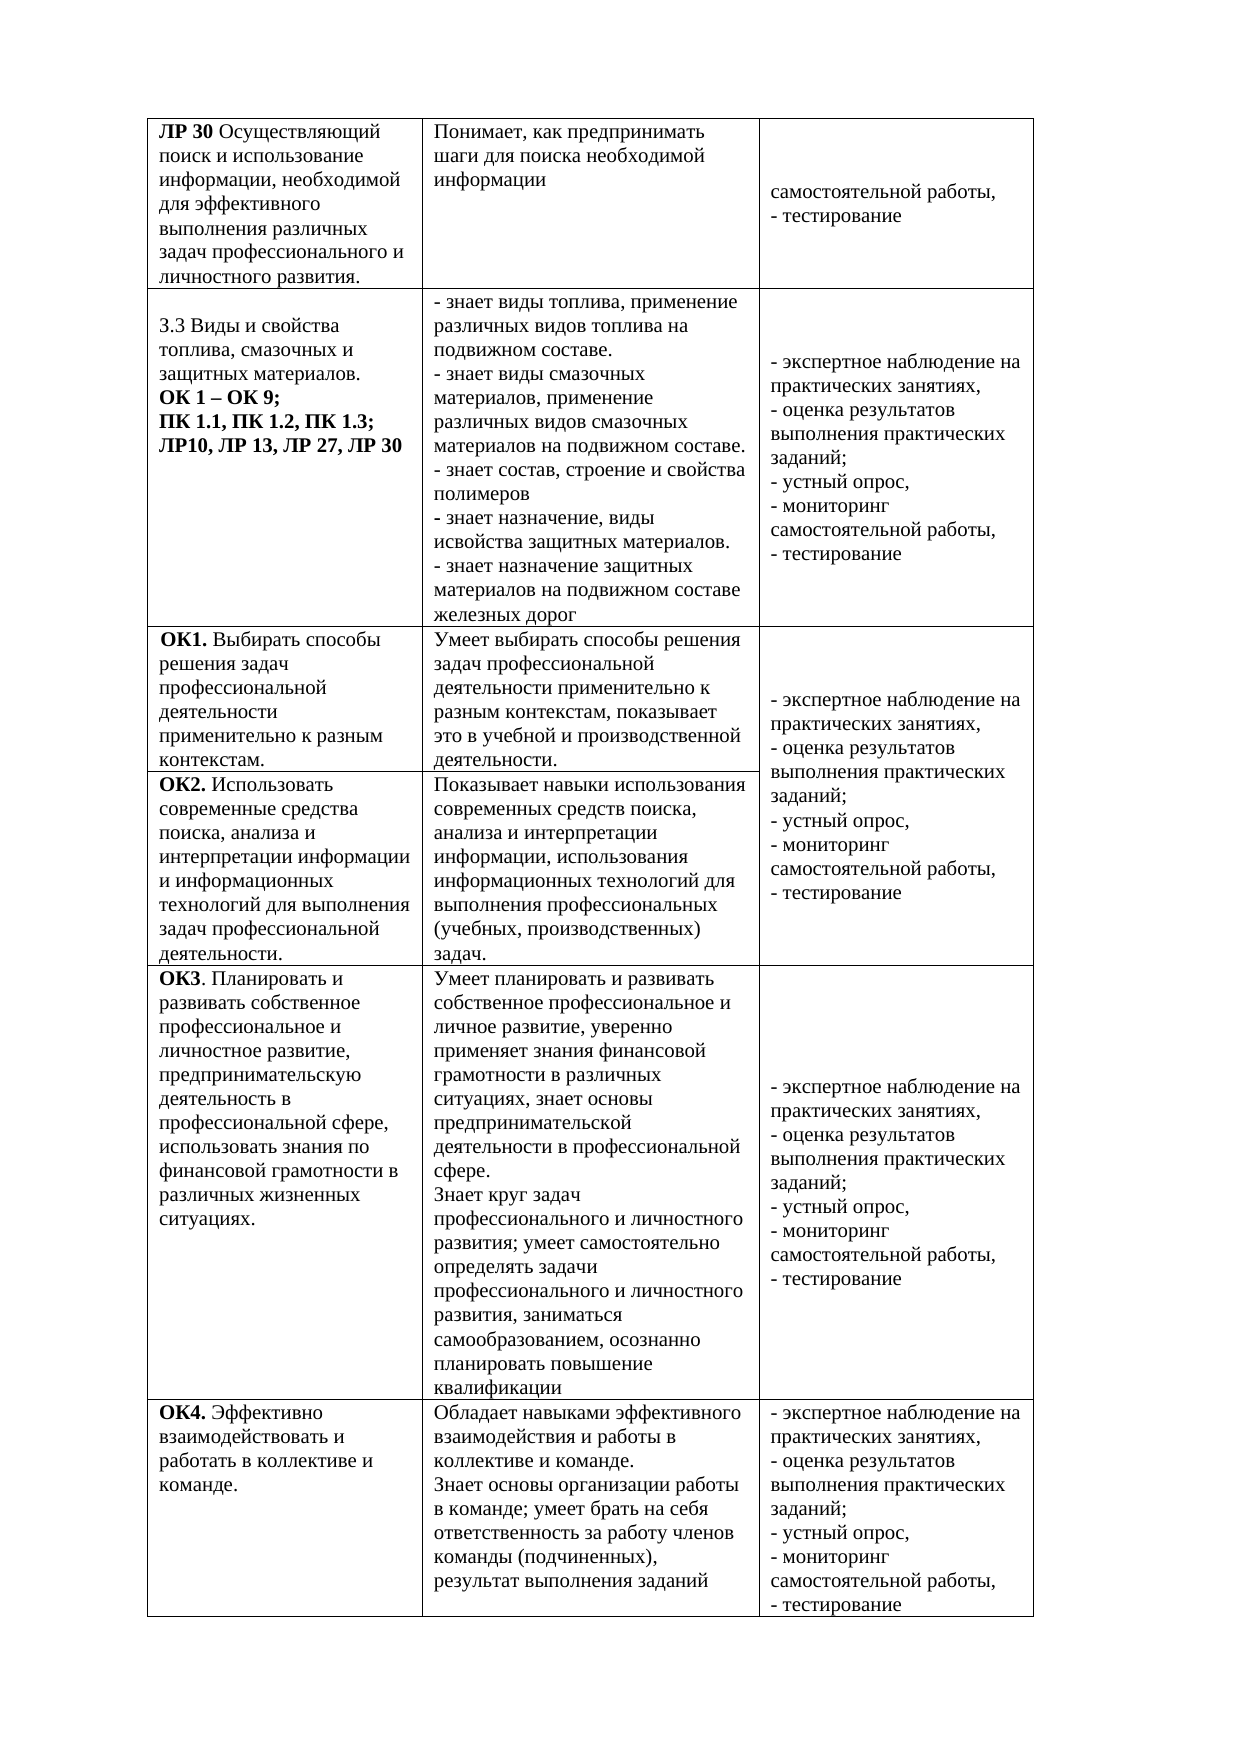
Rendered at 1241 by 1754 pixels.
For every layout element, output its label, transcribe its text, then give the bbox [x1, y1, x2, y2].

table_cell Умеет выбирать способы решения задач профессиональной деятельности применительно к разным контекстам, показывает это в учебной и производственной деятельности. [423, 627, 759, 771]
table_cell ОК1. Выбирать способы решения задач профессиональной деятельности применительно к разным контекстам. [148, 627, 422, 771]
table_cell З.3 Виды и свойства топлива, смазочных и защитных материалов. ОК 1 – ОК 9; ПК 1.1, ПК 1.2, ПК 1.3; ЛР10, ЛР 13, ЛР 27, ЛР 30 [148, 289, 422, 626]
table_cell Понимает, как предпринимать шаги для поиска необходимой информации [423, 119, 759, 288]
table_cell ОК3. Планировать и развивать собственное профессиональное и личностное развитие, предпринимательскую деятельность в профессиональной сфере, использовать знания по финансовой грамотности в различных жизненных ситуациях. [148, 966, 422, 1399]
table_cell Показывает навыки использования современных средств поиска, анализа и интерпретации информации, использования информационных технологий для выполнения профессиональных (учебных, производственных) задач. [423, 772, 759, 964]
table_cell ОК2. Использовать современные средства поиска, анализа и интерпретации информации и информационных технологий для выполнения задач профессиональной деятельности. [148, 772, 422, 964]
table_cell Умеет планировать и развивать собственное профессиональное и личное развитие, уверенно применяет знания финансовой грамотности в различных ситуациях, знает основы предпринимательской деятельности в профессиональной сфере. Знает круг задач профессионального и личностного развития; умеет самостоятельно определять задачи профессионального и личностного развития, заниматься самообразованием, осознанно планировать повышение квалификации [423, 966, 759, 1399]
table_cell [760, 1400, 1033, 1616]
table_cell ЛР 30 Осуществляющий поиск и использование информации, необходимой для эффективного выполнения различных задач профессионального и личностного развития. [148, 119, 422, 288]
table_cell - знает виды топлива, применение различных видов топлива на подвижном составе. - знает виды смазочных материалов, применение различных видов смазочных материалов на подвижном составе. - знает состав, строение и свойства полимеров - знает назначение, виды исвойства защитных материалов. - знает назначение защитных материалов на подвижном составе железных дорог [423, 289, 759, 626]
table_cell ОК4. Эффективно взаимодействовать и работать в коллективе и команде. [148, 1400, 422, 1616]
table_cell Обладает навыками эффективного взаимодействия и работы в коллективе и команде. Знает основы организации работы в команде; умеет брать на себя ответственность за работу членов команды (подчиненных), результат выполнения заданий [423, 1400, 759, 1616]
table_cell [760, 119, 1033, 288]
